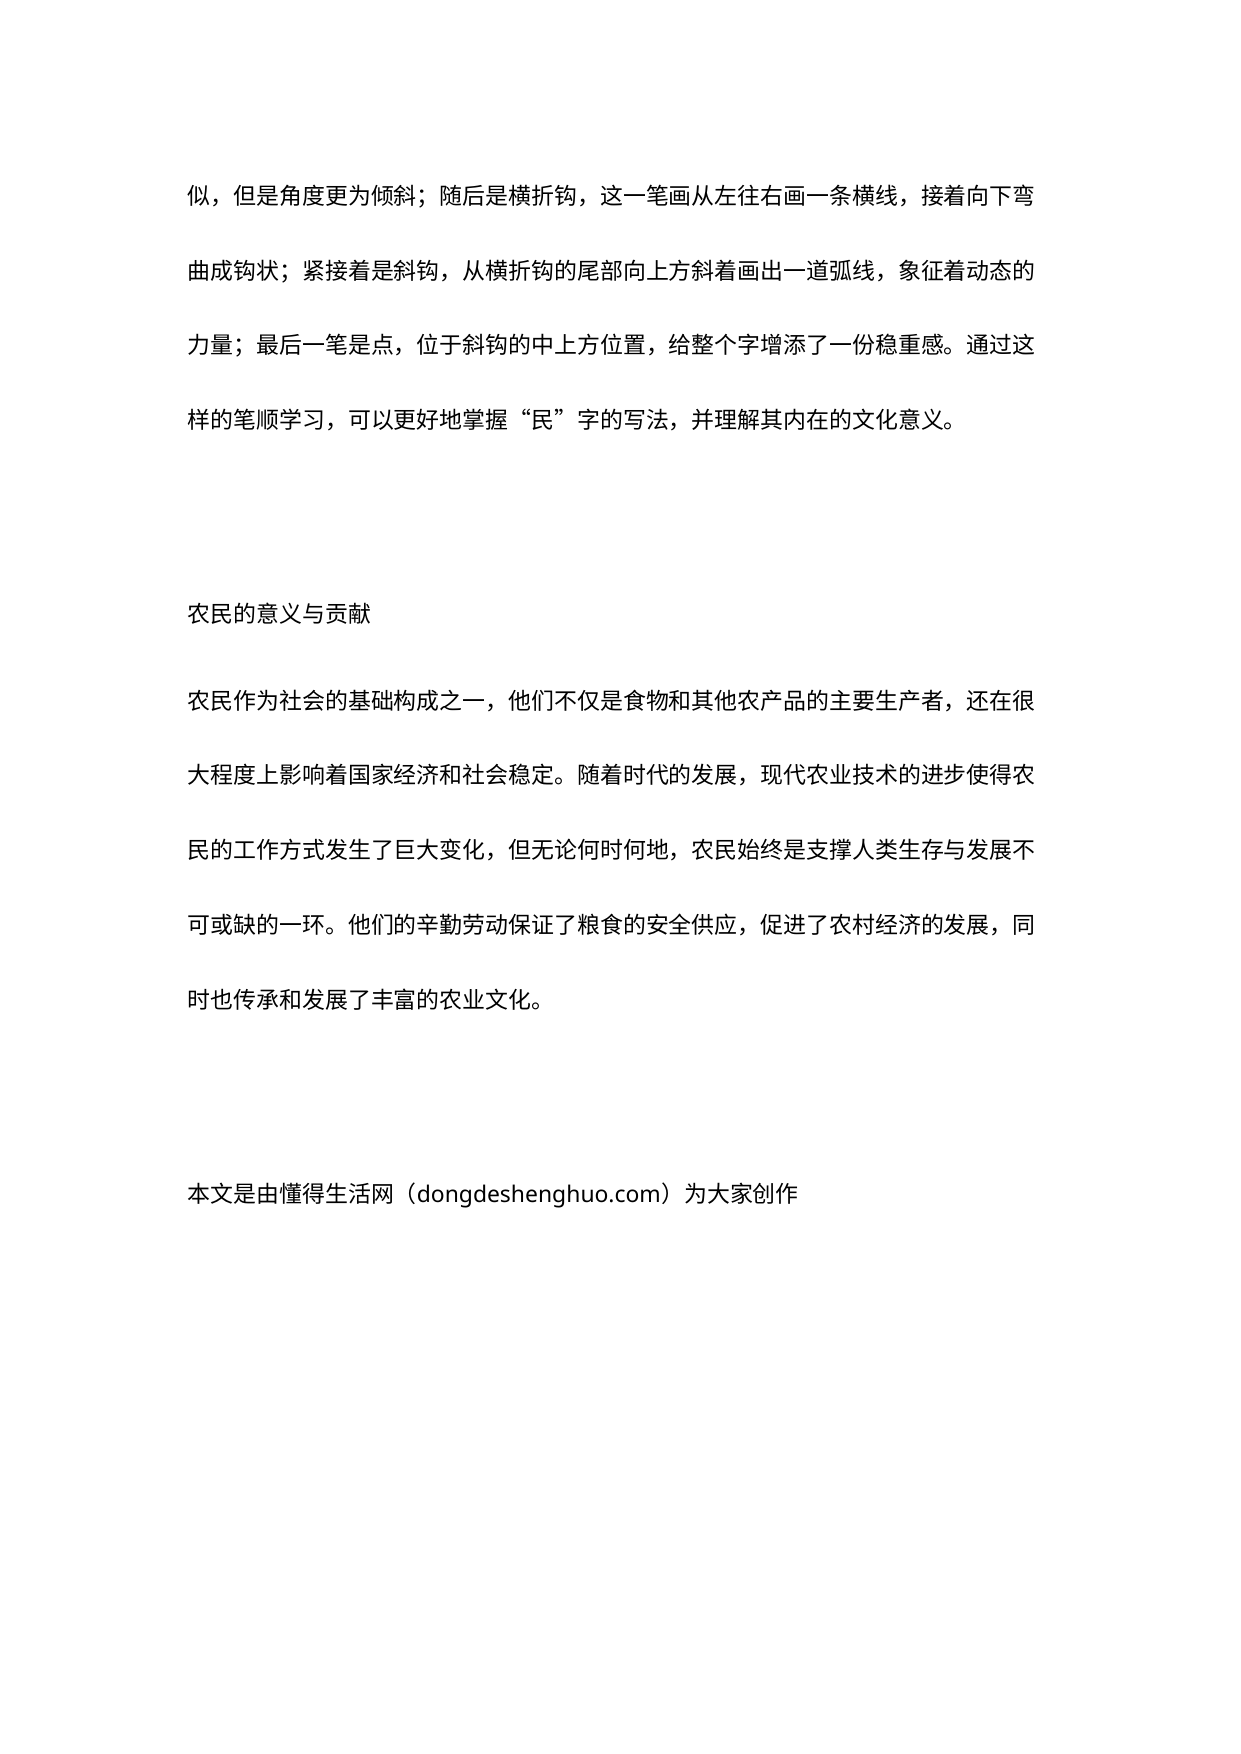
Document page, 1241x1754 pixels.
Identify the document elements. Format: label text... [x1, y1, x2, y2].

text 农民作为社会的基础构成之一，他们不仅是食物和其他农产品的主要生产者，还在很大程度上影响着国家经济和社会稳定。随着时代的发展，现代农业技术的进步使得农民的工作方式发生了巨大变化，但无论何时何地，农民始终是支撑人类生存与发展不可或缺的一环。他们的辛勤劳动保证了粮食的安全供应，促进了农村经济的发展，同时也传承和发展了丰富的农业文化。 [187, 667, 1053, 1031]
text 农民的意义与贡献 [187, 580, 1053, 645]
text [187, 162, 1053, 451]
text 本文是由懂得生活网（dongdeshenghuo.com）为大家创作 [187, 1160, 1053, 1225]
